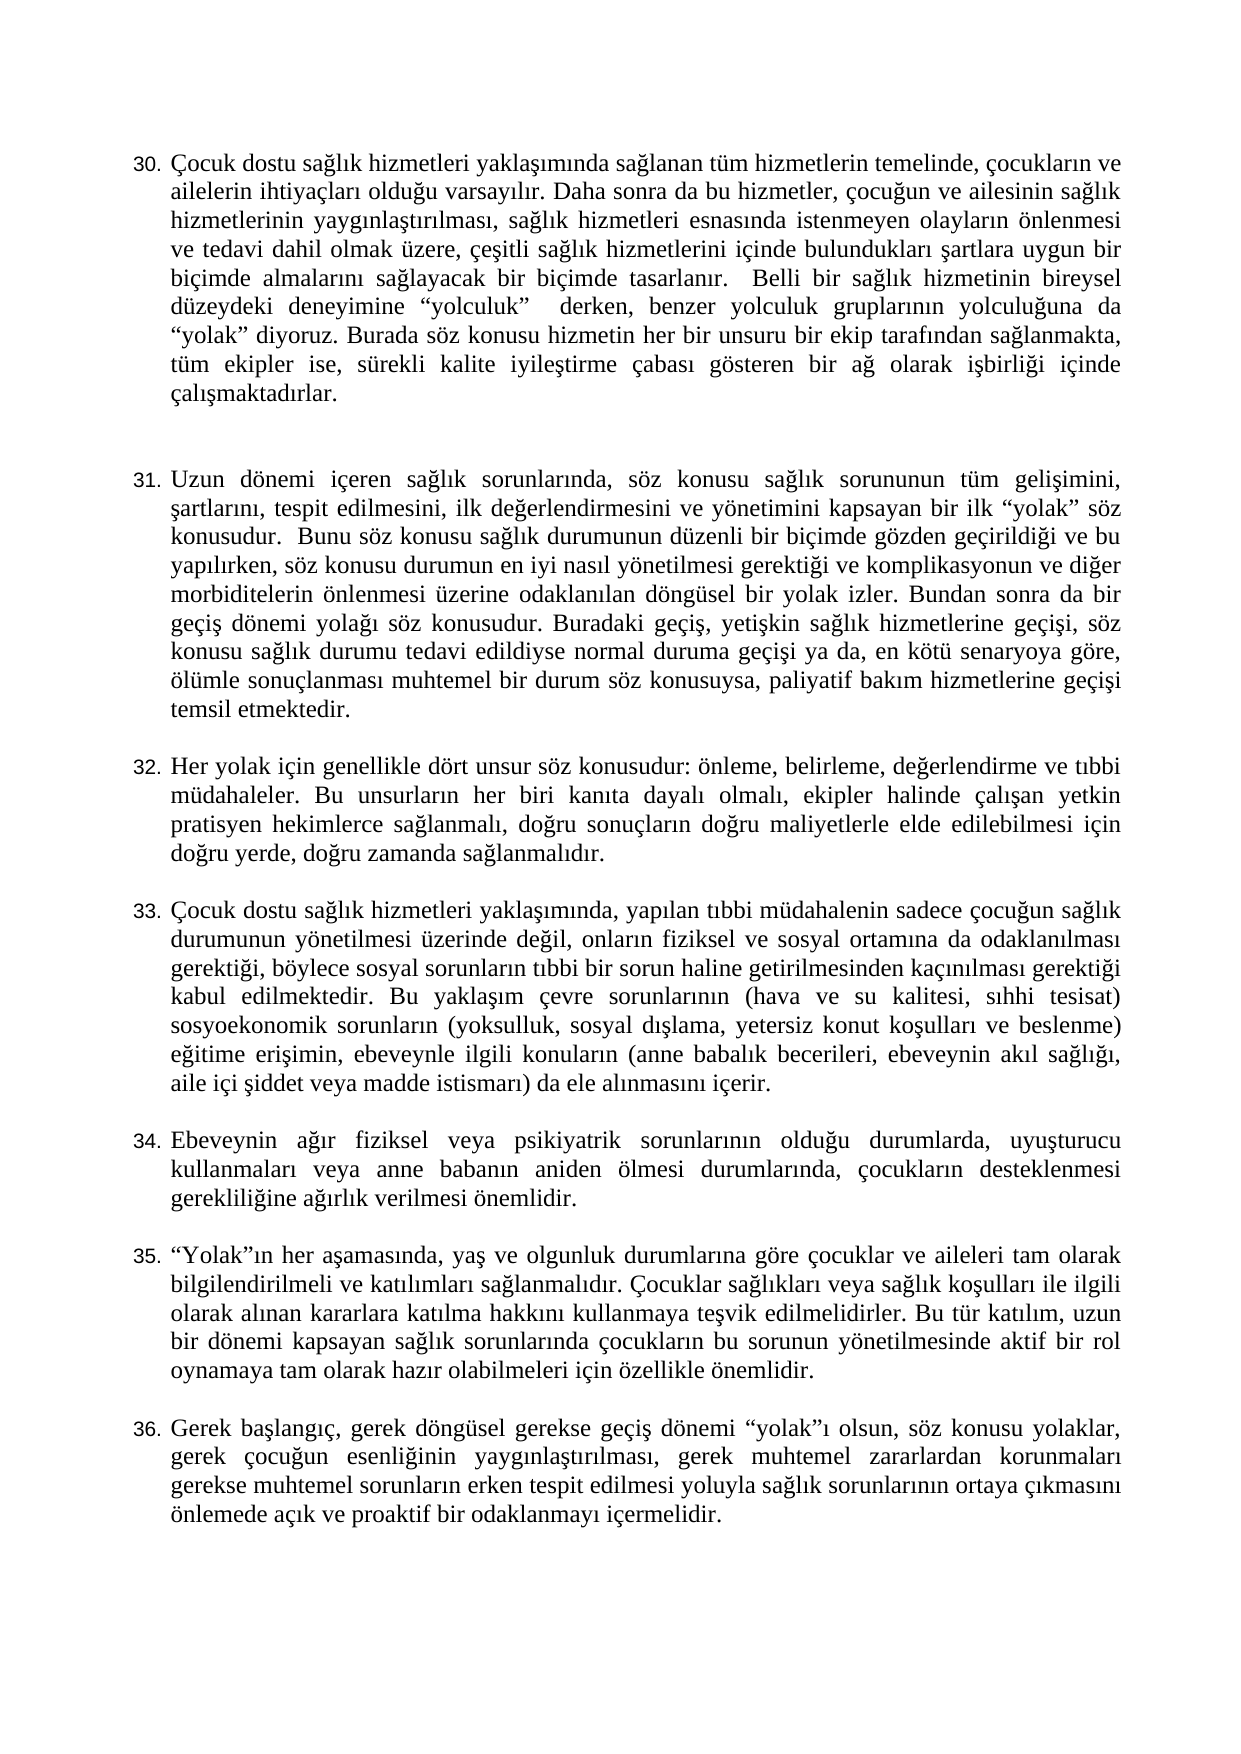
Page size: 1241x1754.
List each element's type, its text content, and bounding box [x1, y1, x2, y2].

list Çocuk dostu sağlık hizmetleri yaklaşımında sağlanan tüm hizmetlerin temelinde, çocukların ve ailelerin ihtiyaçları olduğu varsayılır. Daha sonra da bu hizmetler, çocuğun ve ailesinin sağlık hizmetlerinin yaygınlaştırılması, sağlık hizmetleri esnasında istenmeyen olayların önlenmesi ve tedavi dahil olmak üzere, çeşitli sağlık hizmetlerini içinde bulundukları şartlara uygun bir biçimde almalarını sağlayacak bir biçimde tasarlanır. Belli bir sağlık hizmetinin bireysel düzeydeki deneyimine “yolculuk” derken, benzer yolculuk gruplarının yolculuğuna da “yolak” diyoruz. Burada söz konusu hizmetin her bir unsuru bir ekip tarafından sağlanmakta, tüm ekipler ise, sürekli kalite iyileştirme çabası gösteren bir ağ olarak işbirliği içinde çalışmaktadırlar. [133, 148, 1122, 406]
list Her yolak için genellikle dört unsur söz konusudur: önleme, belirleme, değerlendirme ve tıbbi müdahaleler. Bu unsurların her biri kanıta dayalı olmalı, ekipler halinde çalışan yetkin pratisyen hekimlerce sağlanmalı, doğru sonuçların doğru maliyetlerle elde edilebilmesi için doğru yerde, doğru zamanda sağlanmalıdır. [133, 751, 1122, 866]
list “Yolak”ın her aşamasında, yaş ve olgunluk durumlarına göre çocuklar ve aileleri tam olarak bilgilendirilmeli ve katılımları sağlanmalıdır. Çocuklar sağlıkları veya sağlık koşulları ile ilgili olarak alınan kararlara katılma hakkını kullanmaya teşvik edilmelidirler. Bu tür katılım, uzun bir dönemi kapsayan sağlık sorunlarında çocukların bu sorunun yönetilmesinde aktif bir rol oynamaya tam olarak hazır olabilmeleri için özellikle önemlidir. [133, 1240, 1122, 1384]
list Ebeveynin ağır fiziksel veya psikiyatrik sorunlarının olduğu durumlarda, uyuşturucu kullanmaları veya anne babanın aniden ölmesi durumlarında, çocukların desteklenmesi gerekliliğine ağırlık verilmesi önemlidir. [133, 1125, 1122, 1211]
list Uzun dönemi içeren sağlık sorunlarında, söz konusu sağlık sorununun tüm gelişimini, şartlarını, tespit edilmesini, ilk değerlendirmesini ve yönetimini kapsayan bir ilk “yolak” söz konusudur. Bunu söz konusu sağlık durumunun düzenli bir biçimde gözden geçirildiği ve bu yapılırken, söz konusu durumun en iyi nasıl yönetilmesi gerektiği ve komplikasyonun ve diğer morbiditelerin önlenmesi üzerine odaklanılan döngüsel bir yolak izler. Bundan sonra da bir geçiş dönemi yolağı söz konusudur. Buradaki geçiş, yetişkin sağlık hizmetlerine geçişi, söz konusu sağlık durumu tedavi edildiyse normal duruma geçişi ya da, en kötü senaryoya göre, ölümle sonuçlanması muhtemel bir durum söz konusuysa, paliyatif bakım hizmetlerine geçişi temsil etmektedir. [133, 464, 1122, 723]
list Çocuk dostu sağlık hizmetleri yaklaşımında, yapılan tıbbi müdahalenin sadece çocuğun sağlık durumunun yönetilmesi üzerinde değil, onların fiziksel ve sosyal ortamına da odaklanılması gerektiği, böylece sosyal sorunların tıbbi bir sorun haline getirilmesinden kaçınılması gerektiği kabul edilmektedir. Bu yaklaşım çevre sorunlarının (hava ve su kalitesi, sıhhi tesisat) sosyoekonomik sorunların (yoksulluk, sosyal dışlama, yetersiz konut koşulları ve beslenme) eğitime erişimin, ebeveynle ilgili konuların (anne babalık becerileri, ebeveynin akıl sağlığı, aile içi şiddet veya madde istismarı) da ele alınmasını içerir. [133, 895, 1122, 1096]
list Gerek başlangıç, gerek döngüsel gerekse geçiş dönemi “yolak”ı olsun, söz konusu yolaklar, gerek çocuğun esenliğinin yaygınlaştırılması, gerek muhtemel zararlardan korunmaları gerekse muhtemel sorunların erken tespit edilmesi yoluyla sağlık sorunlarının ortaya çıkmasını önlemede açık ve proaktif bir odaklanmayı içermelidir. [133, 1413, 1122, 1528]
